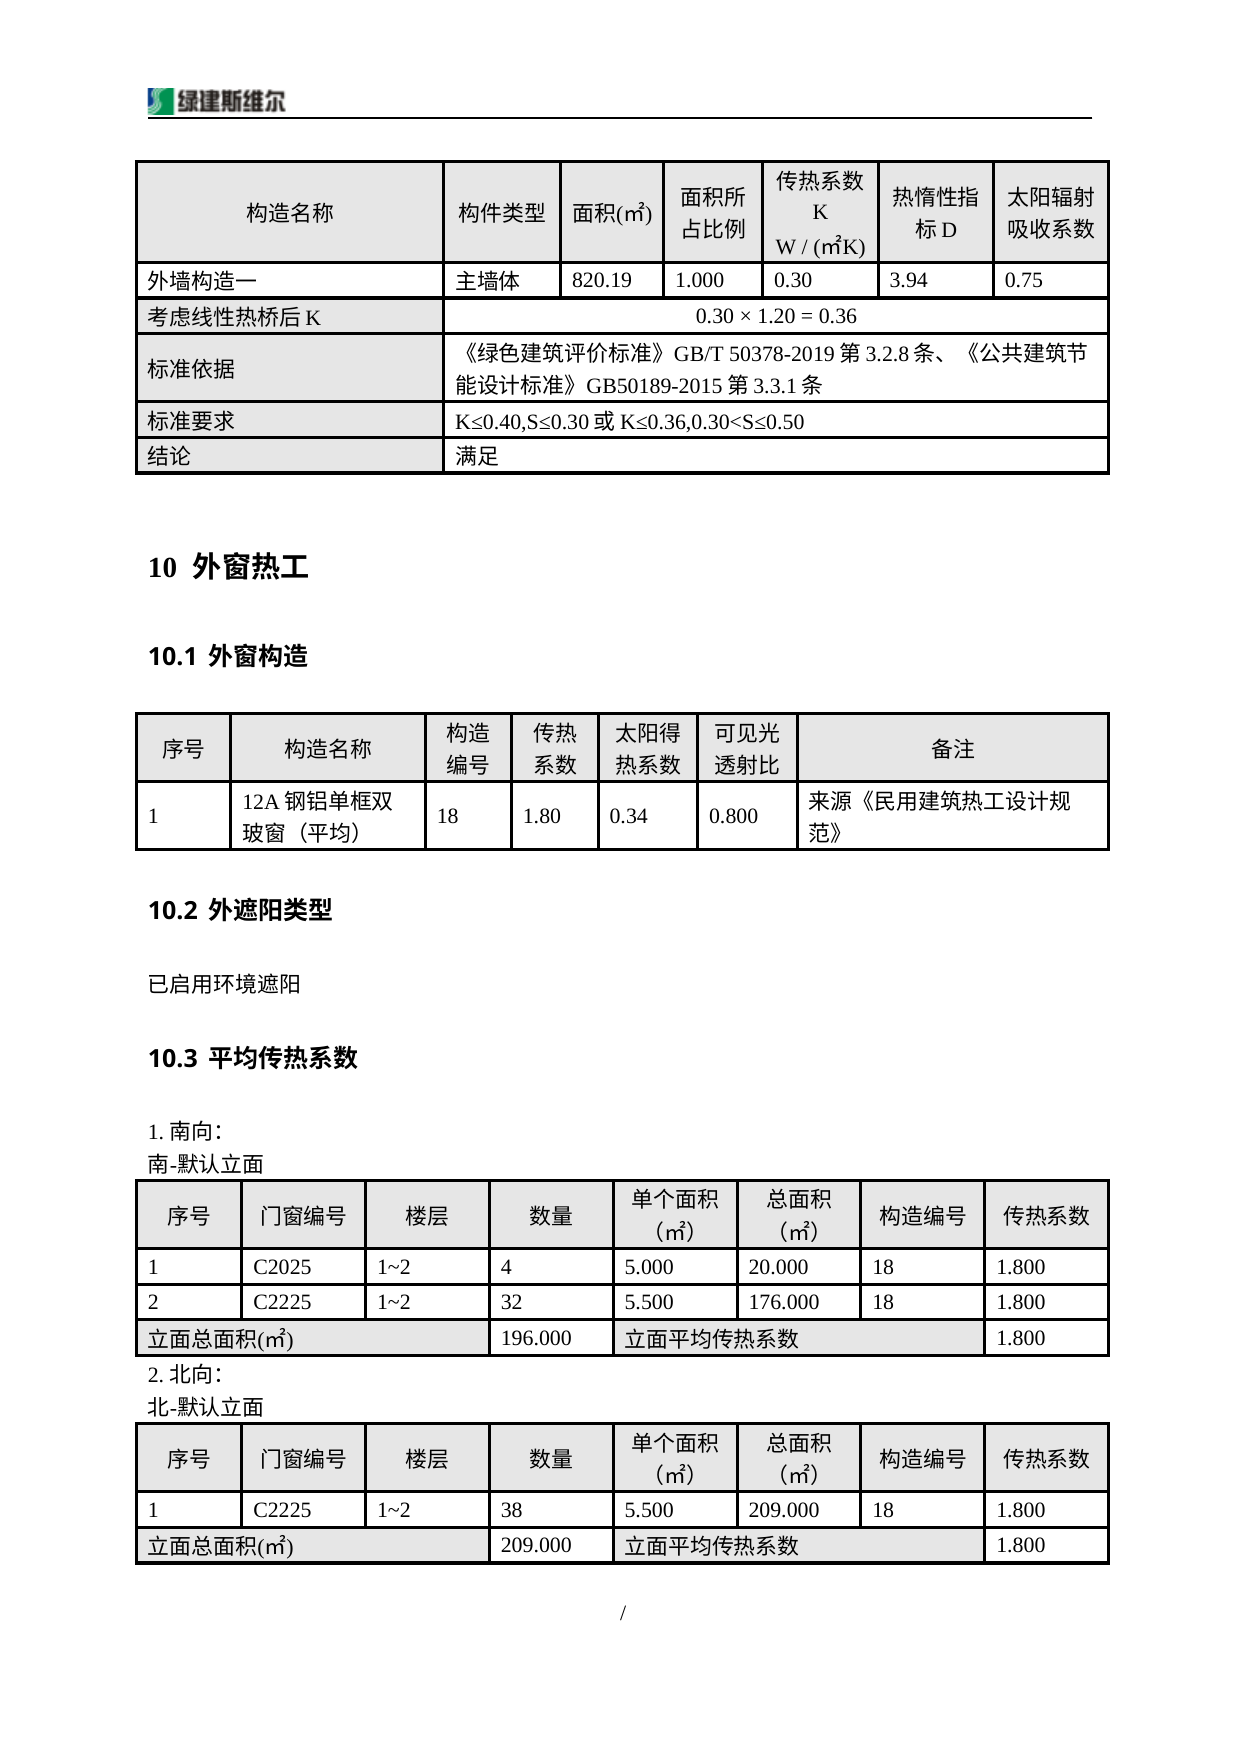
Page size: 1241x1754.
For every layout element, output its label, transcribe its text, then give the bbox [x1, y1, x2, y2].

subtitle 外遮阳类型 [148, 876, 1092, 941]
table_cell 12A钢铝单框双玻窗（平均） [232, 783, 424, 848]
table_cell 18 [427, 783, 510, 848]
table_header 构件类型 [445, 163, 559, 261]
table_header 构造名称 [138, 163, 442, 261]
table_cell 1 [138, 1250, 240, 1283]
table_cell 32 [491, 1286, 612, 1318]
table_header 总面积（㎡） [739, 1425, 859, 1490]
table_cell C2025 [243, 1250, 364, 1283]
table_header 传热系数K W / (㎡K) [764, 163, 877, 261]
table_cell 1.000 [665, 264, 761, 296]
subtitle 外窗热工 [148, 532, 1092, 597]
table_header 热惰性指标D [880, 163, 992, 261]
table_cell 209.000 [739, 1493, 859, 1526]
text 南-默认立面 [148, 1146, 1092, 1179]
table_header 构造编号 [862, 1182, 983, 1247]
table_cell 立面平均传热系数 [615, 1529, 983, 1561]
table_cell 1~2 [367, 1493, 488, 1526]
table_cell 3.94 [880, 264, 992, 296]
table_cell 0.30 [764, 264, 877, 296]
table_cell 5.500 [615, 1286, 736, 1318]
table_cell 立面平均传热系数 [615, 1321, 983, 1354]
table_header 面积所占比例 [665, 163, 761, 261]
table_header 构造名称 [232, 715, 424, 780]
table_header 序号 [138, 1425, 240, 1490]
table_header 可见光透射比 [699, 715, 796, 780]
table_header 构造编号 [862, 1425, 983, 1490]
table_cell 1.80 [513, 783, 597, 848]
table_cell 1.800 [986, 1321, 1107, 1354]
text 1. 南向： [148, 1114, 1092, 1146]
table_cell 1 [138, 1493, 240, 1526]
table_cell C2225 [243, 1493, 364, 1526]
table_header 太阳辐射吸收系数 [995, 163, 1107, 261]
table_cell 1.800 [986, 1529, 1107, 1561]
subtitle 平均传热系数 [148, 1024, 1092, 1089]
table_header 面积(㎡) [562, 163, 662, 261]
table_cell 38 [491, 1493, 612, 1526]
table_cell 5.500 [615, 1493, 736, 1526]
table_cell 标准依据 [138, 335, 442, 400]
table_cell 《绿色建筑评价标准》GB/T 50378-2019第3.2.8条、《公共建筑节能设计标准》GB50189-2015第3.3.1条 [445, 335, 1107, 400]
table_header 单个面积（㎡） [615, 1425, 736, 1490]
table_header 序号 [138, 715, 229, 780]
table_cell 5.000 [615, 1250, 736, 1283]
table_cell 立面总面积(㎡) [138, 1529, 488, 1561]
table_header 门窗编号 [243, 1425, 364, 1490]
table_cell 来源《民用建筑热工设计规范》 [799, 783, 1107, 848]
table_cell 20.000 [739, 1250, 859, 1283]
table_cell 0.75 [995, 264, 1107, 296]
table_cell C2225 [243, 1286, 364, 1318]
table_header 构造编号 [427, 715, 510, 780]
table_cell 1.800 [986, 1493, 1107, 1526]
table_cell 立面总面积(㎡) [138, 1321, 488, 1354]
table_cell 0.30 × 1.20 = 0.36 [445, 300, 1107, 332]
text 2. 北向： [148, 1357, 1092, 1389]
table_header 门窗编号 [243, 1182, 364, 1247]
table_cell 1.800 [986, 1286, 1107, 1318]
table_cell 1.800 [986, 1250, 1107, 1283]
table_cell K≤0.40,S≤0.30或K≤0.36,0.30<S≤0.50 [445, 403, 1107, 436]
table_header 序号 [138, 1182, 240, 1247]
table_cell 0.800 [699, 783, 796, 848]
table_cell 176.000 [739, 1286, 859, 1318]
table_header 楼层 [367, 1425, 488, 1490]
table_cell 外墙构造一 [138, 264, 442, 296]
table_header 传热系数 [986, 1425, 1107, 1490]
picture [147, 88, 289, 115]
text 北-默认立面 [148, 1389, 1092, 1422]
table_header 传热系数 [513, 715, 597, 780]
table_cell 结论 [138, 439, 442, 471]
table_header 传热系数 [986, 1182, 1107, 1247]
table_cell 209.000 [491, 1529, 612, 1561]
table_header 单个面积（㎡） [615, 1182, 736, 1247]
table_cell 考虑线性热桥后K [138, 300, 442, 332]
subtitle 外窗构造 [148, 622, 1092, 687]
table_cell 820.19 [562, 264, 662, 296]
table_cell 18 [862, 1250, 983, 1283]
table_cell 满足 [445, 439, 1107, 471]
text 已启用环境遮阳 [148, 966, 1092, 999]
table_header 数量 [491, 1182, 612, 1247]
table_cell 1~2 [367, 1286, 488, 1318]
table_cell 196.000 [491, 1321, 612, 1354]
table_header 备注 [799, 715, 1107, 780]
table_cell 4 [491, 1250, 612, 1283]
table_cell 18 [862, 1286, 983, 1318]
table_header 数量 [491, 1425, 612, 1490]
table_cell 18 [862, 1493, 983, 1526]
table_header 总面积（㎡） [739, 1182, 859, 1247]
table_cell 0.34 [600, 783, 696, 848]
table_header 太阳得热系数 [600, 715, 696, 780]
table_cell 1~2 [367, 1250, 488, 1283]
table_cell 2 [138, 1286, 240, 1318]
table_cell 1 [138, 783, 229, 848]
table_cell 主墙体 [445, 264, 559, 296]
table_header 楼层 [367, 1182, 488, 1247]
table_cell 标准要求 [138, 403, 442, 436]
